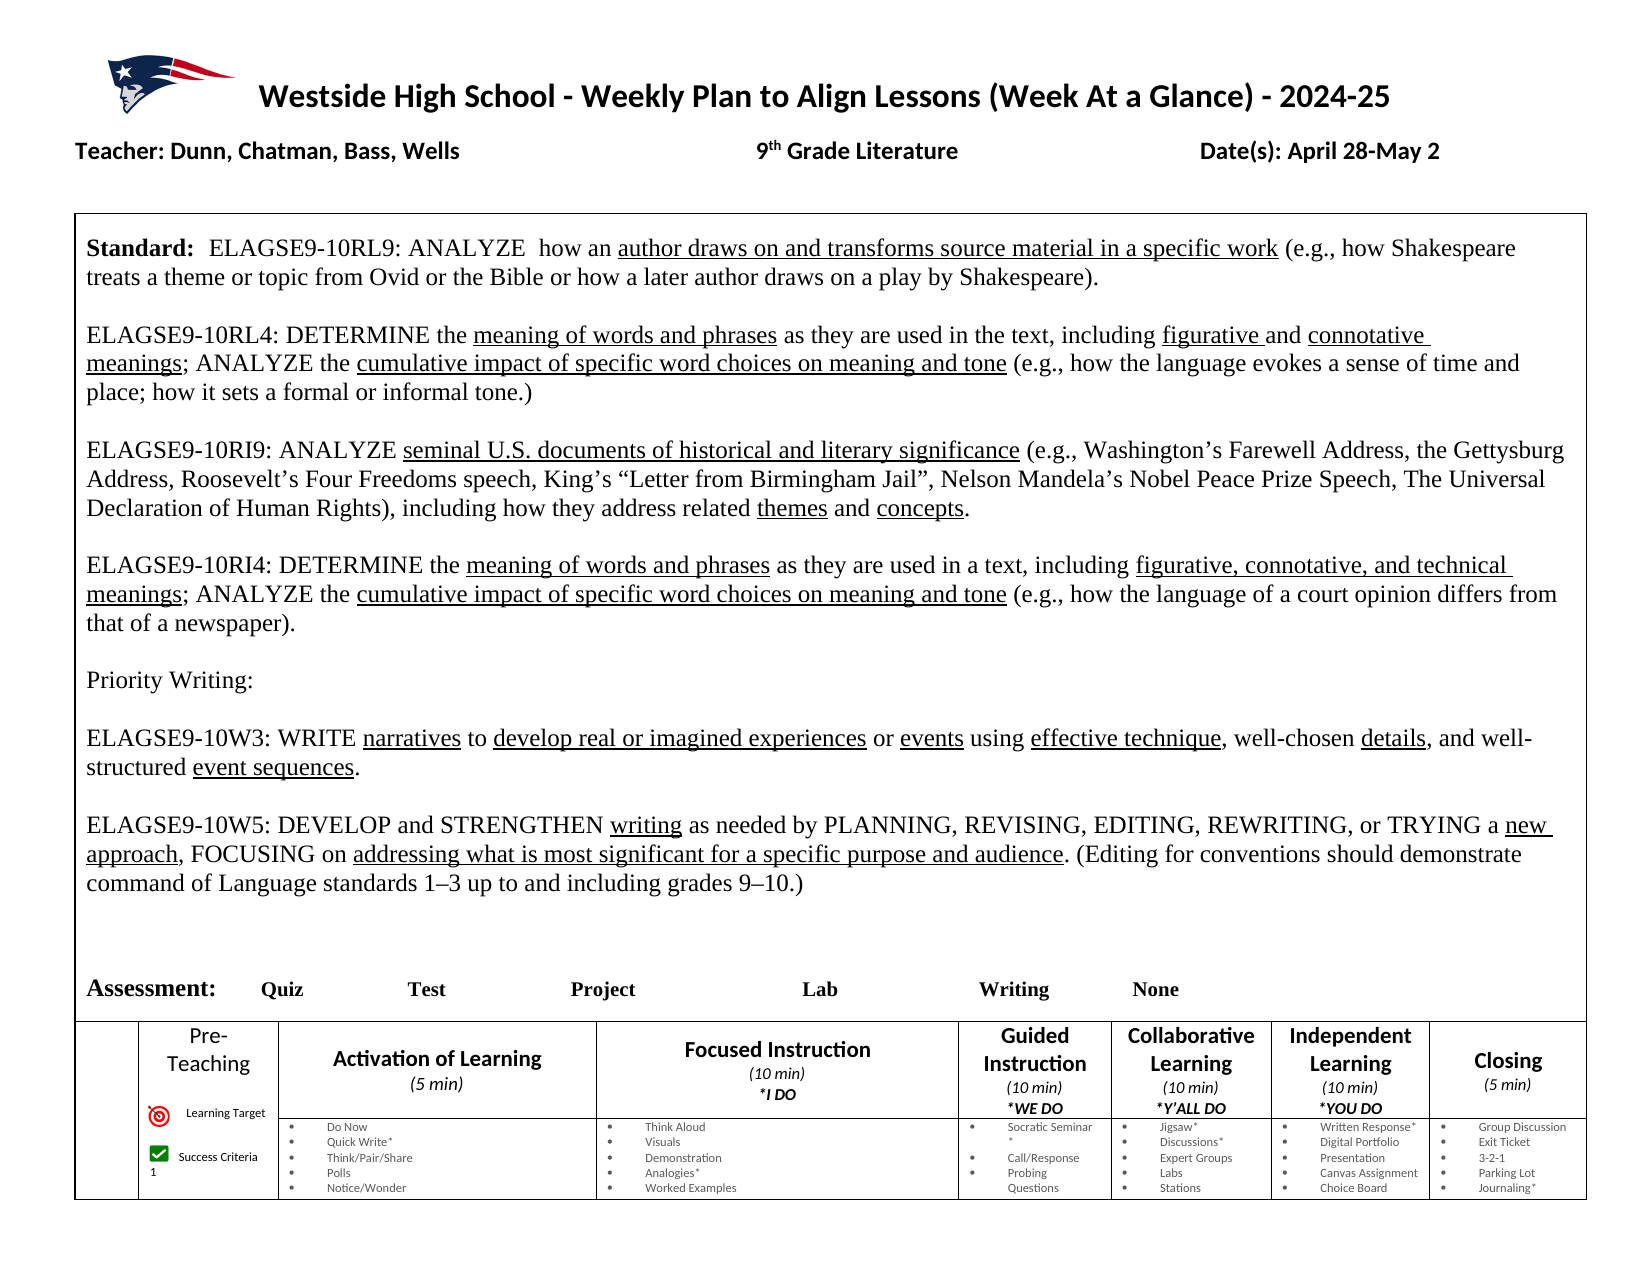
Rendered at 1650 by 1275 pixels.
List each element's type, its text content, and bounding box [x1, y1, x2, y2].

table_cell Activation of Learning (5 min) [279, 1022, 596, 1118]
picture [147, 1105, 170, 1127]
table_cell Guided Instruction (10 min) *WE DO [959, 1022, 1111, 1118]
table_cell Think Aloud Visuals Demonstration Analogies* Worked Examples Nearpod Activity Mnemonic Devices* [597, 1119, 958, 1199]
table_cell Written Response* Digital Portfolio Presentation Canvas Assignment Choice Board Independent Project Portfolio [1272, 1119, 1429, 1199]
table_cell Pre-Teaching Learning Target Success Criteria 1 Success Criteria 2 [139, 1022, 278, 1199]
table_cell Do Now Quick Write* Think/Pair/Share Polls Notice/Wonder Number Talks Engaging Video Open-Ended Question [279, 1119, 596, 1199]
table_cell Closing (5 min) [1430, 1022, 1586, 1118]
table_cell Group Discussion Exit Ticket 3-2-1 Parking Lot Journaling* Nearpod [1430, 1119, 1586, 1199]
table_cell Independent Learning (10 min) *YOU DO [1272, 1022, 1429, 1118]
picture [149, 1145, 169, 1162]
table_cell [76, 1022, 138, 1199]
table_cell Collaborative Learning (10 min) *Y’ALL DO [1112, 1022, 1271, 1118]
table_cell Socratic Seminar * Call/Response Probing Questions Graphic Organizer Nearpod Activity Digital Whiteboard [959, 1119, 1111, 1199]
table_cell Jigsaw* Discussions* Expert Groups Labs Stations Think/Pair/Share Create Visuals Gallery Walk [1112, 1119, 1271, 1199]
table_header Standard: ELAGSE9-10RL9: ANALYZE how an author draws on and transforms source material in a specific work (e.g., how Shakespeare treats a theme or topic from Ovid or the Bible or how a later author draws on a play by Shakespeare). ELAGSE9-10RL4: DETERMINE the meaning of words and phrases as they are used in the text, including figurative and connotative meanings; ANALYZE the cumulative impact of specific word choices on meaning and tone (e.g., how the language evokes a sense of time and place; how it sets a formal or informal tone.) ELAGSE9-10RI9: ANALYZE seminal U.S. documents of historical and literary significance (e.g., Washington’s Farewell Address, the Gettysburg Address, Roosevelt’s Four Freedoms speech, King’s “Letter from Birmingham Jail”, Nelson Mandela’s Nobel Peace Prize Speech, The Universal Declaration of Human Rights), including how they address related themes and concepts. ELAGSE9-10RI4: DETERMINE the meaning of words and phrases as they are used in a text, including figurative, connotative, and technical meanings; ANALYZE the cumulative impact of specific word choices on meaning and tone (e.g., how the language of a court opinion differs from that of a newspaper). Priority Writing: ELAGSE9-10W3: WRITE narratives to develop real or imagined experiences or events using effective technique, well-chosen details, and well-structured event sequences. ELAGSE9-10W5: DEVELOP and STRENGTHEN writing as needed by PLANNING, REVISING, EDITING, REWRITING, or TRYING a new approach, FOCUSING on addressing what is most significant for a specific purpose and audience. (Editing for conventions should demonstrate command of Language standards 1–3 up to and including grades 9–10.) Assessment: Quiz Test Project Lab Writing None [76, 214, 1586, 1021]
picture [105, 48, 236, 121]
table_cell Focused Instruction (10 min) *I DO [597, 1022, 958, 1118]
